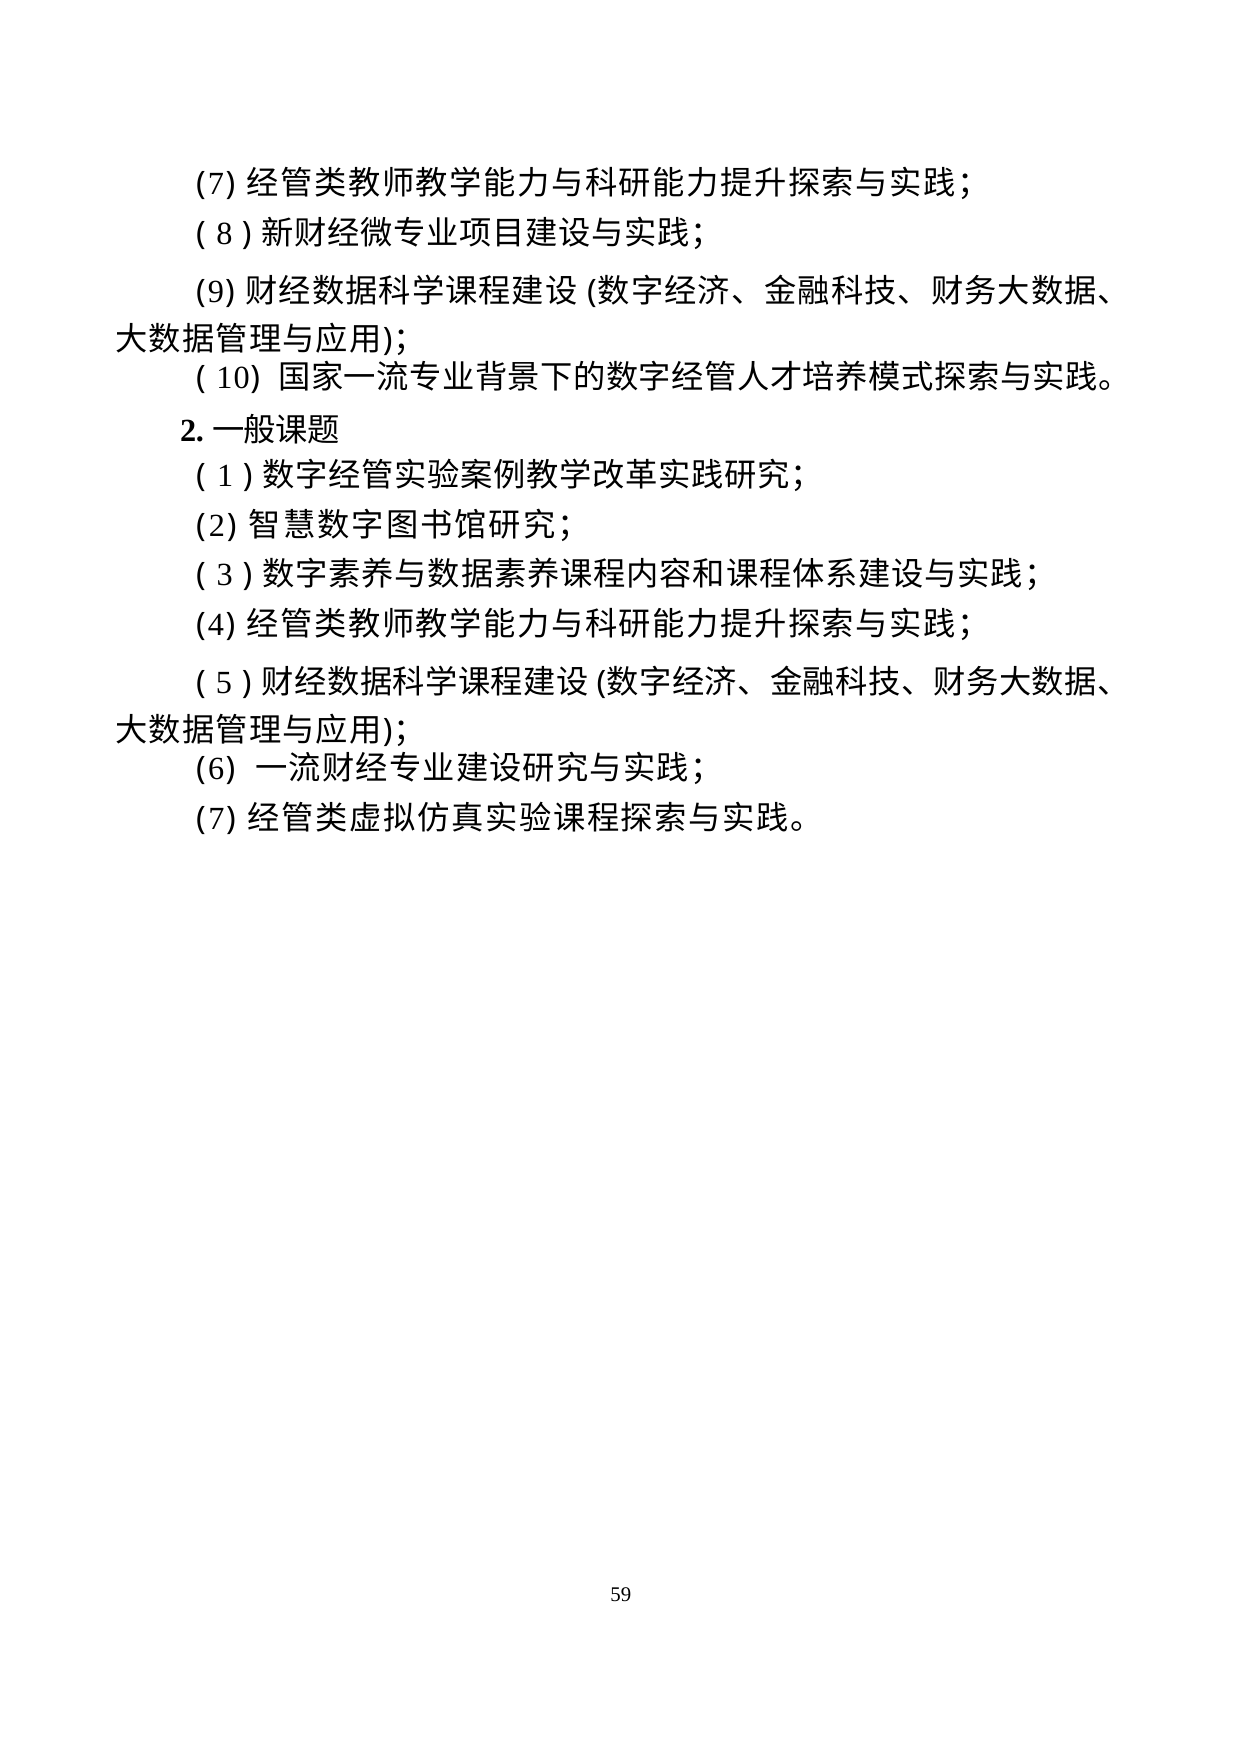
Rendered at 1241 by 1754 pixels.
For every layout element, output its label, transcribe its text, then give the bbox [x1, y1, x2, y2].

text (6) 一流财经专业建设研究与实践； [180, 751, 1138, 787]
text ( 5 ) 财经数据科学课程建设 (数字经济、金融科技、财务大数据、 大数据管理与应用)； [115, 656, 1138, 751]
text ( 1 ) 数字经管实验案例教学改革实践研究； [180, 458, 1138, 494]
text (4) 经管类教师教学能力与科研能力提升探索与实践； [180, 607, 1138, 643]
text 2. 一般课题 [180, 409, 1138, 450]
text (2) 智慧数字图书馆研究； [180, 508, 1138, 543]
text (7) 经管类虚拟仿真实验课程探索与实践。 [180, 801, 1138, 837]
text ( 10) 国家一流专业背景下的数字经管人才培养模式探索与实践。 [180, 360, 1138, 396]
text (7) 经管类教师教学能力与科研能力提升探索与实践； [180, 166, 1138, 202]
text (9) 财经数据科学课程建设 (数字经济、金融科技、财务大数据、 大数据管理与应用)； [115, 265, 1138, 359]
text ( 8 ) 新财经微专业项目建设与实践； [180, 216, 1138, 252]
text ( 3 ) 数字素养与数据素养课程内容和课程体系建设与实践； [180, 557, 1138, 593]
